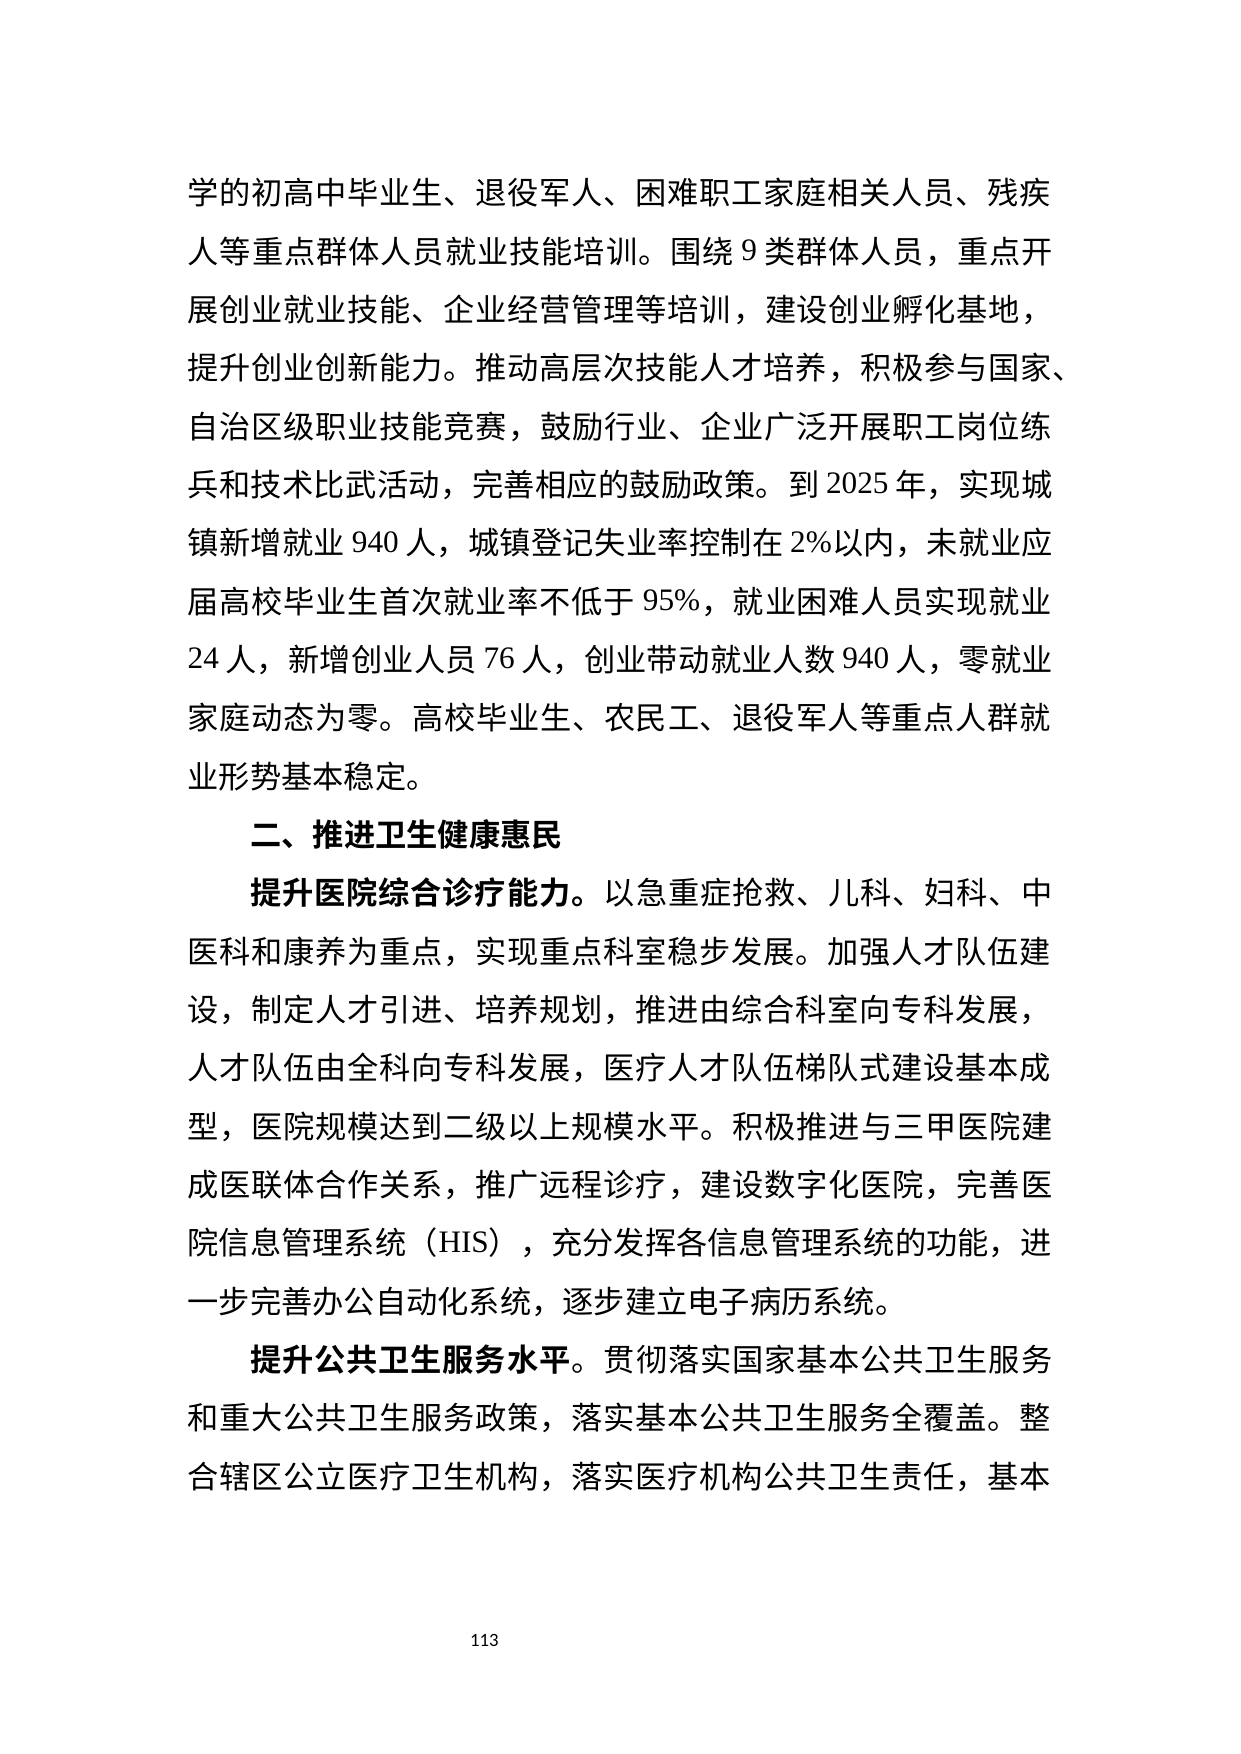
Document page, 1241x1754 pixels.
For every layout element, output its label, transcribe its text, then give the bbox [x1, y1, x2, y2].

list 提升医院综合诊疗能力。以急重症抢救、儿科、妇科、中医科和康养为重点，实现重点科室稳步发展。加强人才队伍建设，制定人才引进、培养规划，推进由综合科室向专科发展，人才队伍由全科向专科发展，医疗人才队伍梯队式建设基本成型，医院规模达到二级以上规模水平。积极推进与三甲医院建成医联体合作关系，推广远程诊疗，建设数字化医院，完善医院信息管理系统（HIS），充分发挥各信息管理系统的功能，进一步完善办公自动化系统，逐步建立电子病历系统。 [187, 862, 1053, 1329]
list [187, 1329, 1053, 1569]
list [187, 162, 1053, 804]
list 二、推进卫生健康惠民 [187, 804, 1053, 862]
